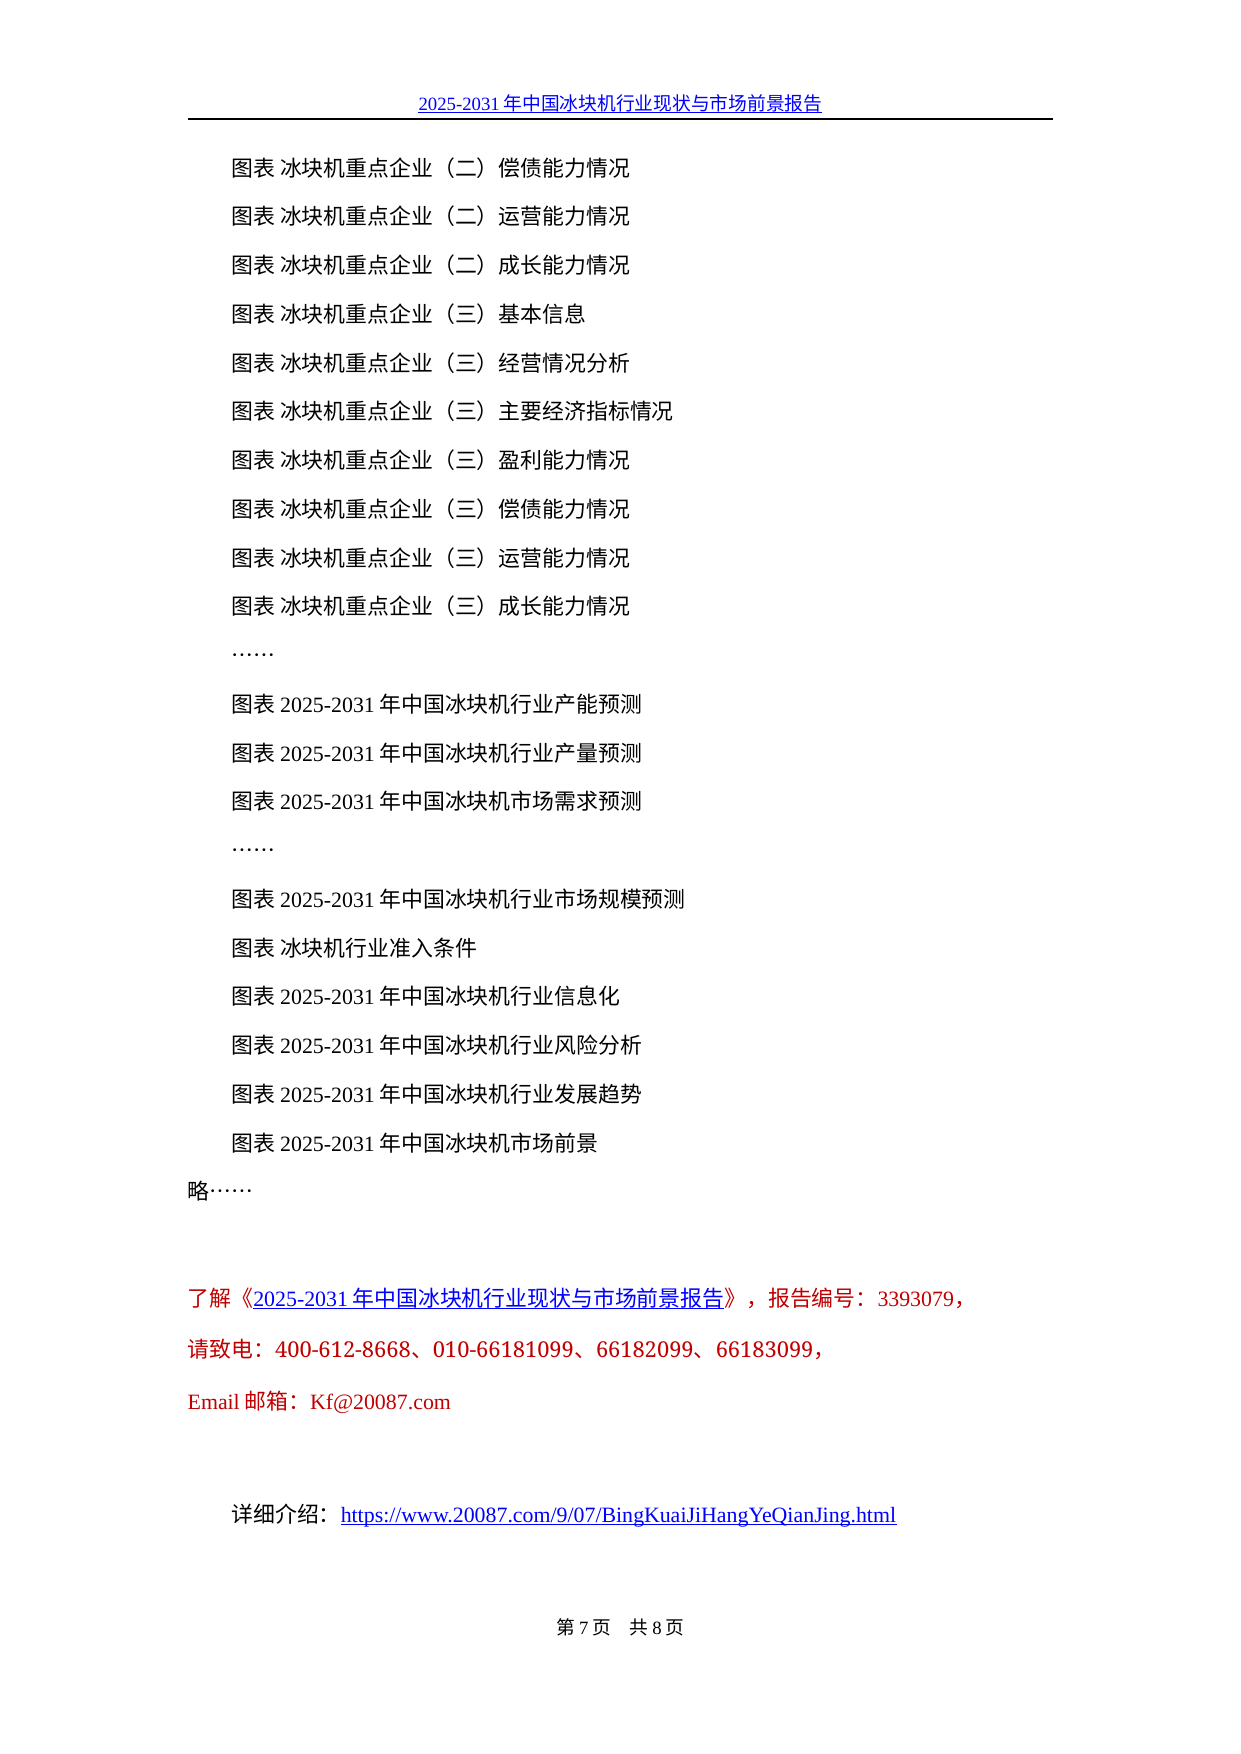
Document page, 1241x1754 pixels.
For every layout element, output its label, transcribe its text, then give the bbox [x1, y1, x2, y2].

text Email邮箱：Kf@20087.com [187, 1383, 1053, 1416]
text 详细介绍：https://www.20087.com/9/07/BingKuaiJiHangYeQianJing.html [187, 1496, 1053, 1529]
text 请致电：400-612-8668、010-66181099、66182099、66183099， [187, 1332, 1053, 1364]
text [187, 150, 1053, 1206]
text 了解《2025-2031年中国冰块机行业现状与市场前景报告》，报告编号：3393079， [187, 1280, 1053, 1313]
